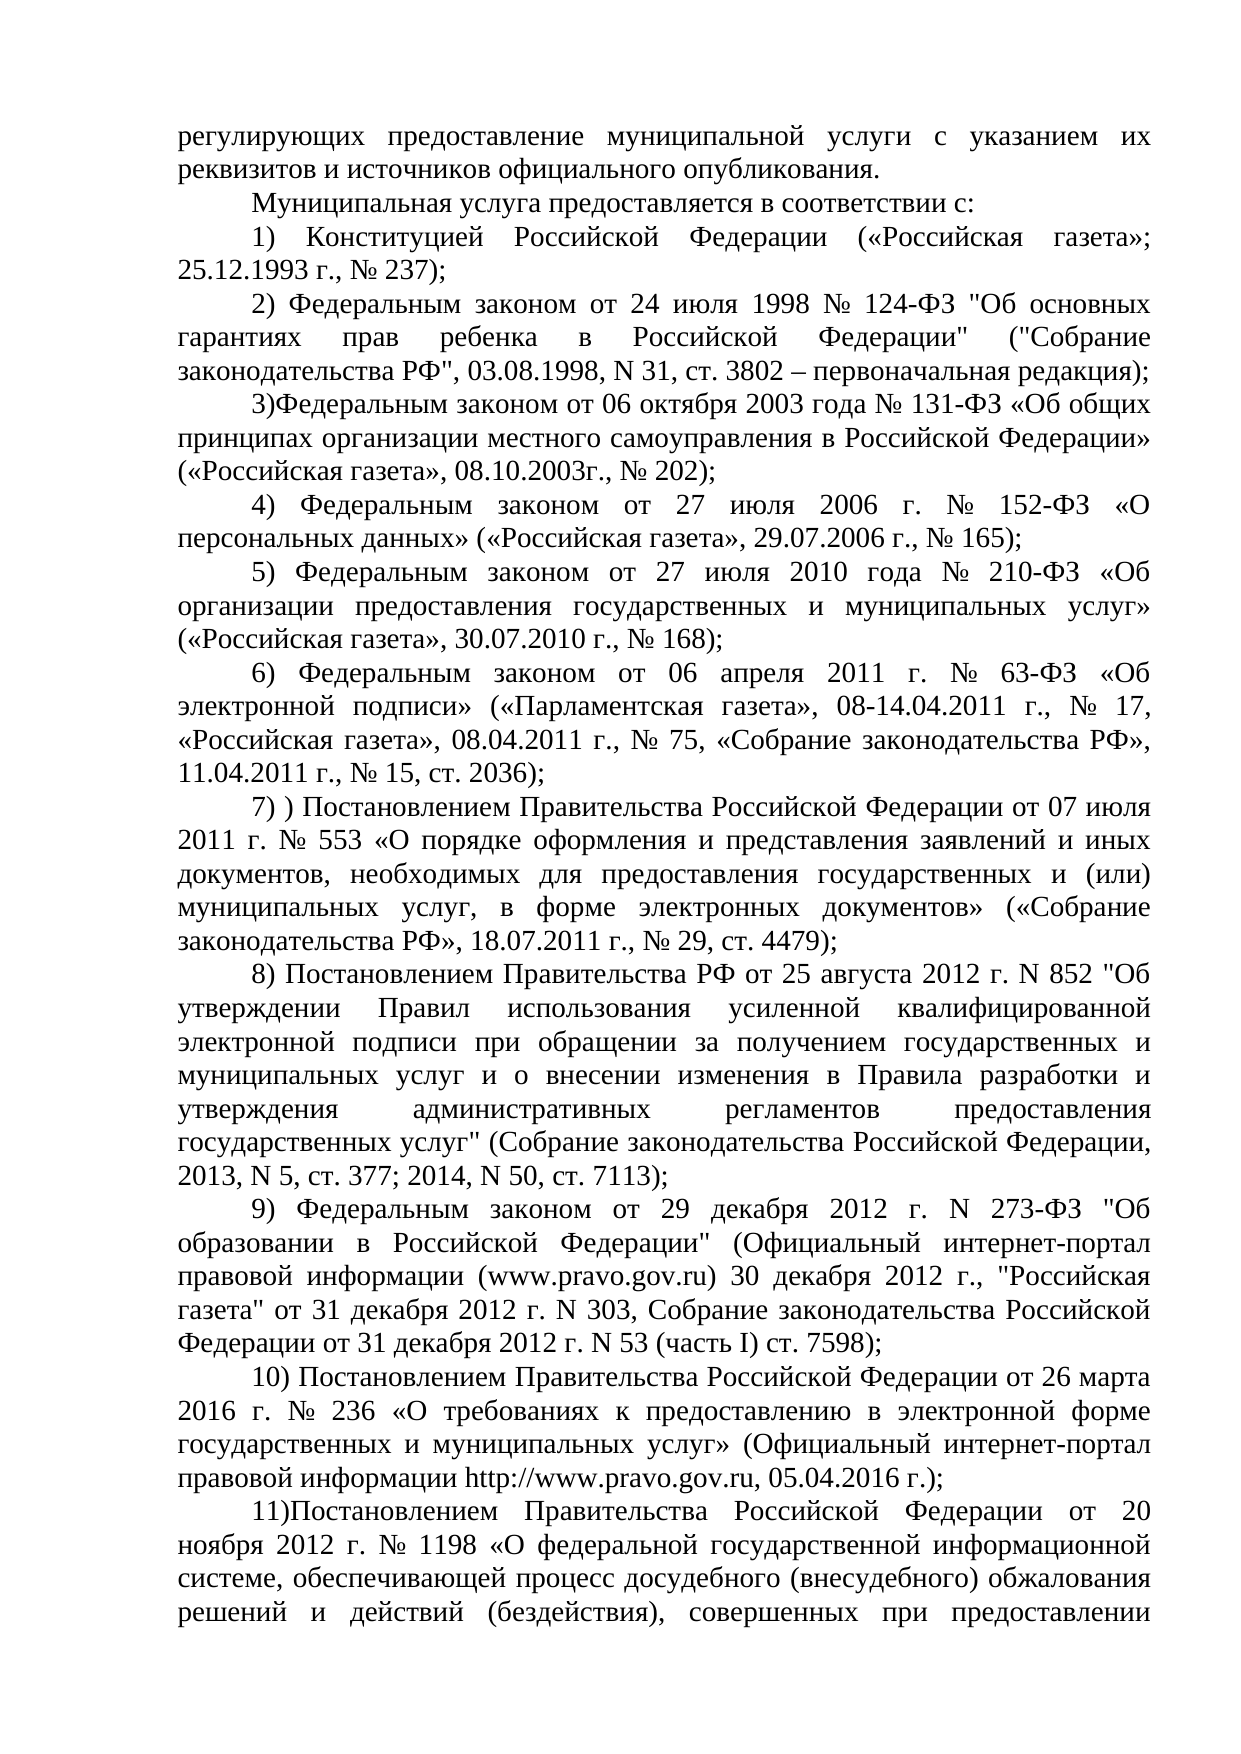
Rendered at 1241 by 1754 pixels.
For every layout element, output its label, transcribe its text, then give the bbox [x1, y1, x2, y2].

text 8) Постановлением Правительства РФ от 25 августа 2012 г. N 852 "Об утверждении Правил использования усиленной квалифицированной электронной подписи при обращении за получением государственных и муниципальных услуг и о внесении изменения в Правила разработки и утверждения административных регламентов предоставления государственных услуг" (Собрание законодательства Российской Федерации, 2013, N 5, ст. 377; 2014, N 50, ст. 7113); [177, 957, 1152, 1191]
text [177, 118, 1152, 185]
text 1) Конституцией Российской Федерации («Российская газета»; 25.12.1993 г., № 237); [177, 219, 1152, 286]
text Муниципальная услуга предоставляется в соответствии с: [177, 185, 1152, 219]
text 2) Федеральным законом от 24 июля 1998 № 124-ФЗ "Об основных гарантиях прав ребенка в Российской Федерации" ("Собрание законодательства РФ", 03.08.1998, N 31, ст. 3802 – первоначальная редакция); [177, 286, 1152, 386]
text 4) Федеральным законом от 27 июля 2006 г. № 152-ФЗ «О персональных данных» («Российская газета», 29.07.2006 г., № 165); [177, 487, 1152, 554]
text 10) Постановлением Правительства Российской Федерации от 26 марта 2016 г. № 236 «О требованиях к предоставлению в электронной форме государственных и муниципальных услуг» (Официальный интернет-портал правовой информации http://www.pravo.gov.ru, 05.04.2016 г.); [177, 1359, 1152, 1493]
text 3)Федеральным законом от 06 октября 2003 года № 131-ФЗ «Об общих принципах организации местного самоуправления в Российской Федерации» («Российская газета», 08.10.2003г., № 202); [177, 386, 1152, 487]
text 5) Федеральным законом от 27 июля 2010 года № 210-ФЗ «Об организации предоставления государственных и муниципальных услуг» («Российская газета», 30.07.2010 г., № 168); [177, 554, 1152, 655]
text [177, 1493, 1152, 1627]
text 7) ) Постановлением Правительства Российской Федерации от 07 июля 2011 г. № 553 «О порядке оформления и представления заявлений и иных документов, необходимых для предоставления государственных и (или) муниципальных услуг, в форме электронных документов» («Собрание законодательства РФ», 18.07.2011 г., № 29, ст. 4479); [177, 789, 1152, 957]
text 6) Федеральным законом от 06 апреля 2011 г. № 63-ФЗ «Об электронной подписи» («Парламентская газета», 08-14.04.2011 г., № 17, «Российская газета», 08.04.2011 г., № 75, «Собрание законодательства РФ», 11.04.2011 г., № 15, ст. 2036); [177, 655, 1152, 789]
text 9) Федеральным законом от 29 декабря 2012 г. N 273-ФЗ "Об образовании в Российской Федерации" (Официальный интернет-портал правовой информации (www.pravo.gov.ru) 30 декабря 2012 г., "Российская газета" от 31 декабря 2012 г. N 303, Собрание законодательства Российской Федерации от 31 декабря 2012 г. N 53 (часть I) ст. 7598); [177, 1191, 1152, 1359]
